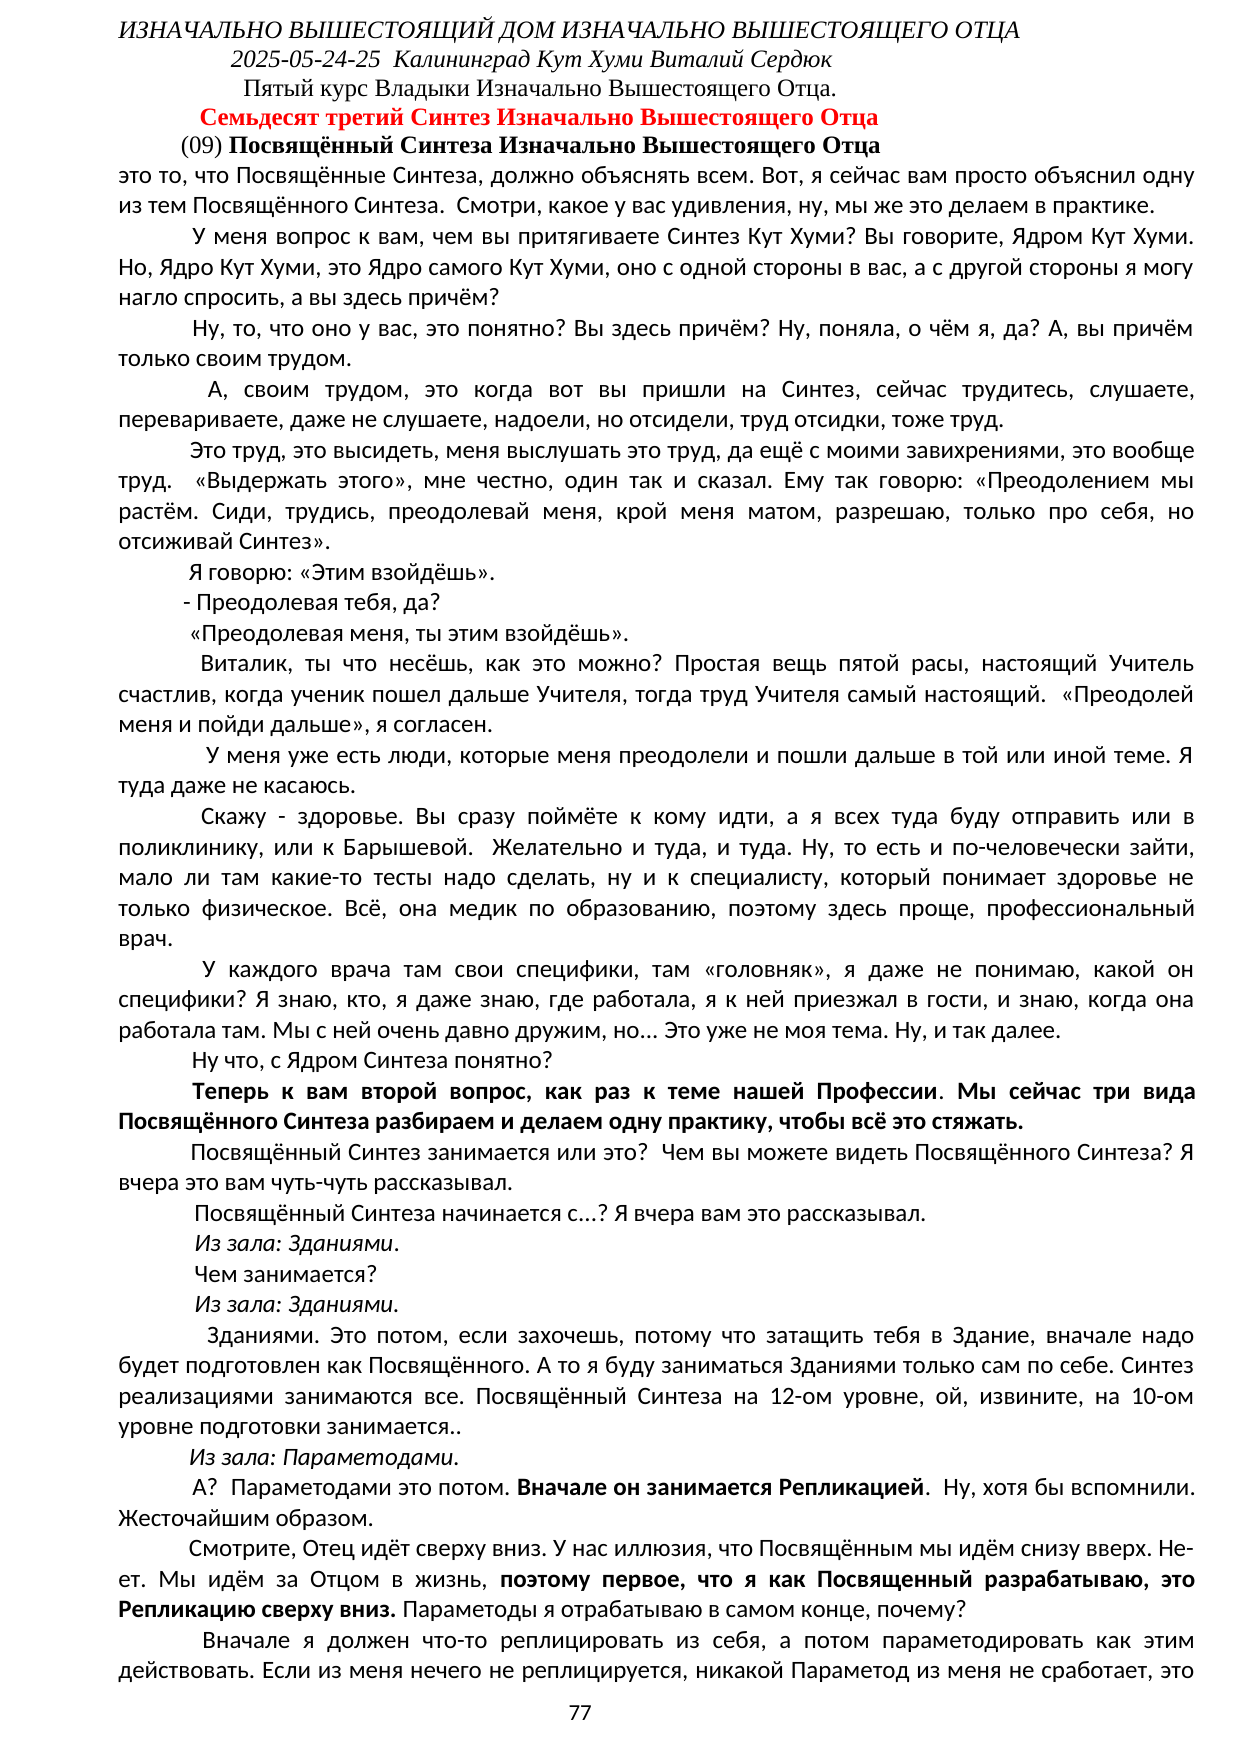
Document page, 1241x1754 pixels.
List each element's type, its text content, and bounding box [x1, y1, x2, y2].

text У меня уже есть люди, которые меня преодолели и пошли дальше в той или иной теме. Я туда даже не касаюсь. [118, 739, 1196, 800]
text Посвящённый Синтеза начинается с...? Я вчера вам это рассказывал. [118, 1197, 1196, 1227]
text Ну что, с Ядром Синтеза понятно? [118, 1044, 1196, 1075]
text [118, 1624, 1196, 1685]
text Теперь к вам второй вопрос, как раз к теме нашей Профессии. Мы сейчас три вида Посвящённого Синтеза разбираем и делаем одну практику, чтобы всё это стяжать. [118, 1075, 1196, 1136]
text А, своим трудом, это когда вот вы пришли на Синтез, сейчас трудитесь, слушаете, перевариваете, даже не слушаете, надоели, но отсидели, труд отсидки, тоже труд. [118, 373, 1196, 434]
text Виталик, ты что несёшь, как это можно? Простая вещь пятой расы, настоящий Учитель счастлив, когда ученик пошел дальше Учителя, тогда труд Учителя самый настоящий. «Преодолей меня и пойди дальше», я согласен. [118, 647, 1196, 739]
text Я говорю: «Этим взойдёшь». [118, 556, 1196, 586]
text А? Параметодами это потом. Вначале он занимается Репликацией. Ну, хотя бы вспомнили. Жесточайшим образом. [118, 1472, 1196, 1533]
text Из зала: Зданиями. [118, 1227, 1196, 1258]
text У каждого врача там свои специфики, там «головняк», я даже не понимаю, какой он специфики? Я знаю, кто, я даже знаю, где работала, я к ней приезжал в гости, и знаю, когда она работала там. Мы с ней очень давно дружим, но... Это уже не моя тема. Ну, и так далее. [118, 953, 1196, 1044]
text Из зала: Параметодами. [118, 1441, 1196, 1472]
text Из зала: Зданиями. [118, 1288, 1196, 1319]
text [118, 159, 1196, 220]
text Это труд, это высидеть, меня выслушать это труд, да ещё с моими завихрениями, это вообще труд. «Выдержать этого», мне честно, один так и сказал. Ему так говорю: «Преодолением мы растём. Сиди, трудись, преодолевай меня, крой меня матом, разрешаю, только про себя, но отсиживай Синтез». [118, 434, 1196, 556]
text «Преодолевая меня, ты этим взойдёшь». [118, 617, 1196, 647]
text Чем занимается? [118, 1258, 1196, 1288]
text Ну, то, что оно у вас, это понятно? Вы здесь причём? Ну, поняла, о чём я, да? А, вы причём только своим трудом. [118, 312, 1196, 373]
text Посвящённый Синтез занимается или это? Чем вы можете видеть Посвящённого Синтеза? Я вчера это вам чуть-чуть рассказывал. [118, 1136, 1196, 1197]
text - Преодолевая тебя, да? [118, 586, 1196, 617]
text Смотрите, Отец идёт сверху вниз. У нас иллюзия, что Посвящённым мы идём снизу вверх. Не-ет. Мы идём за Отцом в жизнь, поэтому первое, что я как Посвященный разрабатываю, это Репликацию сверху вниз. Параметоды я отрабатываю в самом конце, почему? [118, 1533, 1196, 1624]
text Зданиями. Это потом, если захочешь, потому что затащить тебя в Здание, вначале надо будет подготовлен как Посвящённого. А то я буду заниматься Зданиями только сам по себе. Синтез реализациями занимаются все. Посвящённый Синтеза на 12-ом уровне, ой, извините, на 10-ом уровне подготовки занимается.. [118, 1319, 1196, 1441]
text Скажу - здоровье. Вы сразу поймёте к кому идти, а я всех туда буду отправить или в поликлинику, или к Барышевой. Желательно и туда, и туда. Ну, то есть и по-человечески зайти, мало ли там какие-то тесты надо сделать, ну и к специалисту, который понимает здоровье не только физическое. Всё, она медик по образованию, поэтому здесь проще, профессиональный врач. [118, 800, 1196, 953]
text У меня вопрос к вам, чем вы притягиваете Синтез Кут Хуми? Вы говорите, Ядром Кут Хуми. Но, Ядро Кут Хуми, это Ядро самого Кут Хуми, оно с одной стороны в вас, а с другой стороны я могу нагло спросить, а вы здесь причём? [118, 220, 1196, 312]
